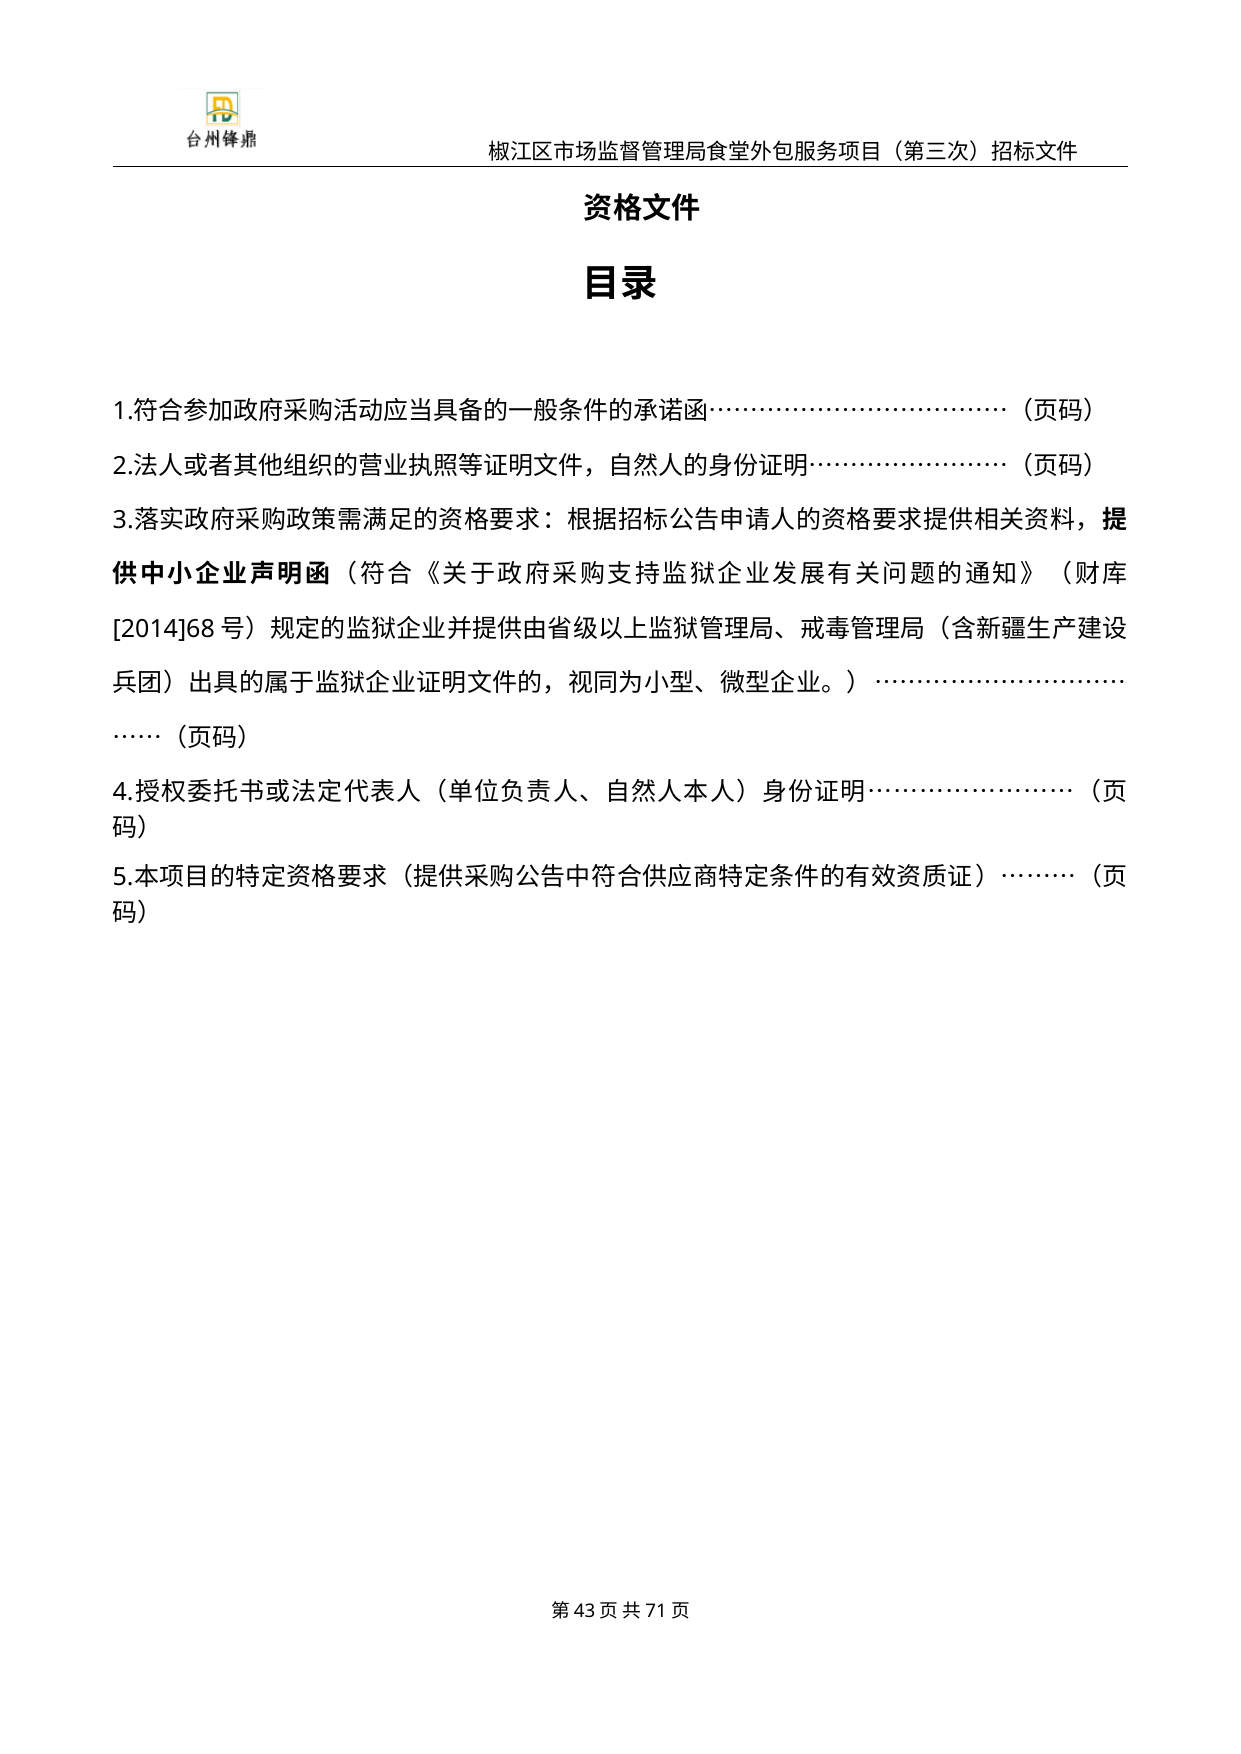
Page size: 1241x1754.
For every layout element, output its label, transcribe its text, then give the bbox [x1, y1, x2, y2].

text 5.本项目的特定资格要求（提供采购公告中符合供应商特定条件的有效资质证）………（页码） [112, 856, 1128, 929]
text 2.法人或者其他组织的营业执照等证明文件，自然人的身份证明……………………（页码） [112, 445, 1128, 481]
text 3.落实政府采购政策需满足的资格要求：根据招标公告申请人的资格要求提供相关资料，提供中小企业声明函（符合《关于政府采购支持监狱企业发展有关问题的通知》（财库[2014]68号）规定的监狱企业并提供由省级以上监狱管理局、戒毒管理局（含新疆生产建设兵团）出具的属于监狱企业证明文件的，视同为小型、微型企业。）………………………………（页码） [112, 499, 1128, 753]
picture [178, 88, 268, 160]
text 目录 [112, 253, 1128, 307]
text 1.符合参加政府采购活动应当具备的一般条件的承诺函………………………………（页码） [112, 391, 1128, 427]
text 4.授权委托书或法定代表人（单位负责人、自然人本人）身份证明……………………（页码） [112, 771, 1128, 844]
text 资格文件 [112, 184, 1128, 227]
